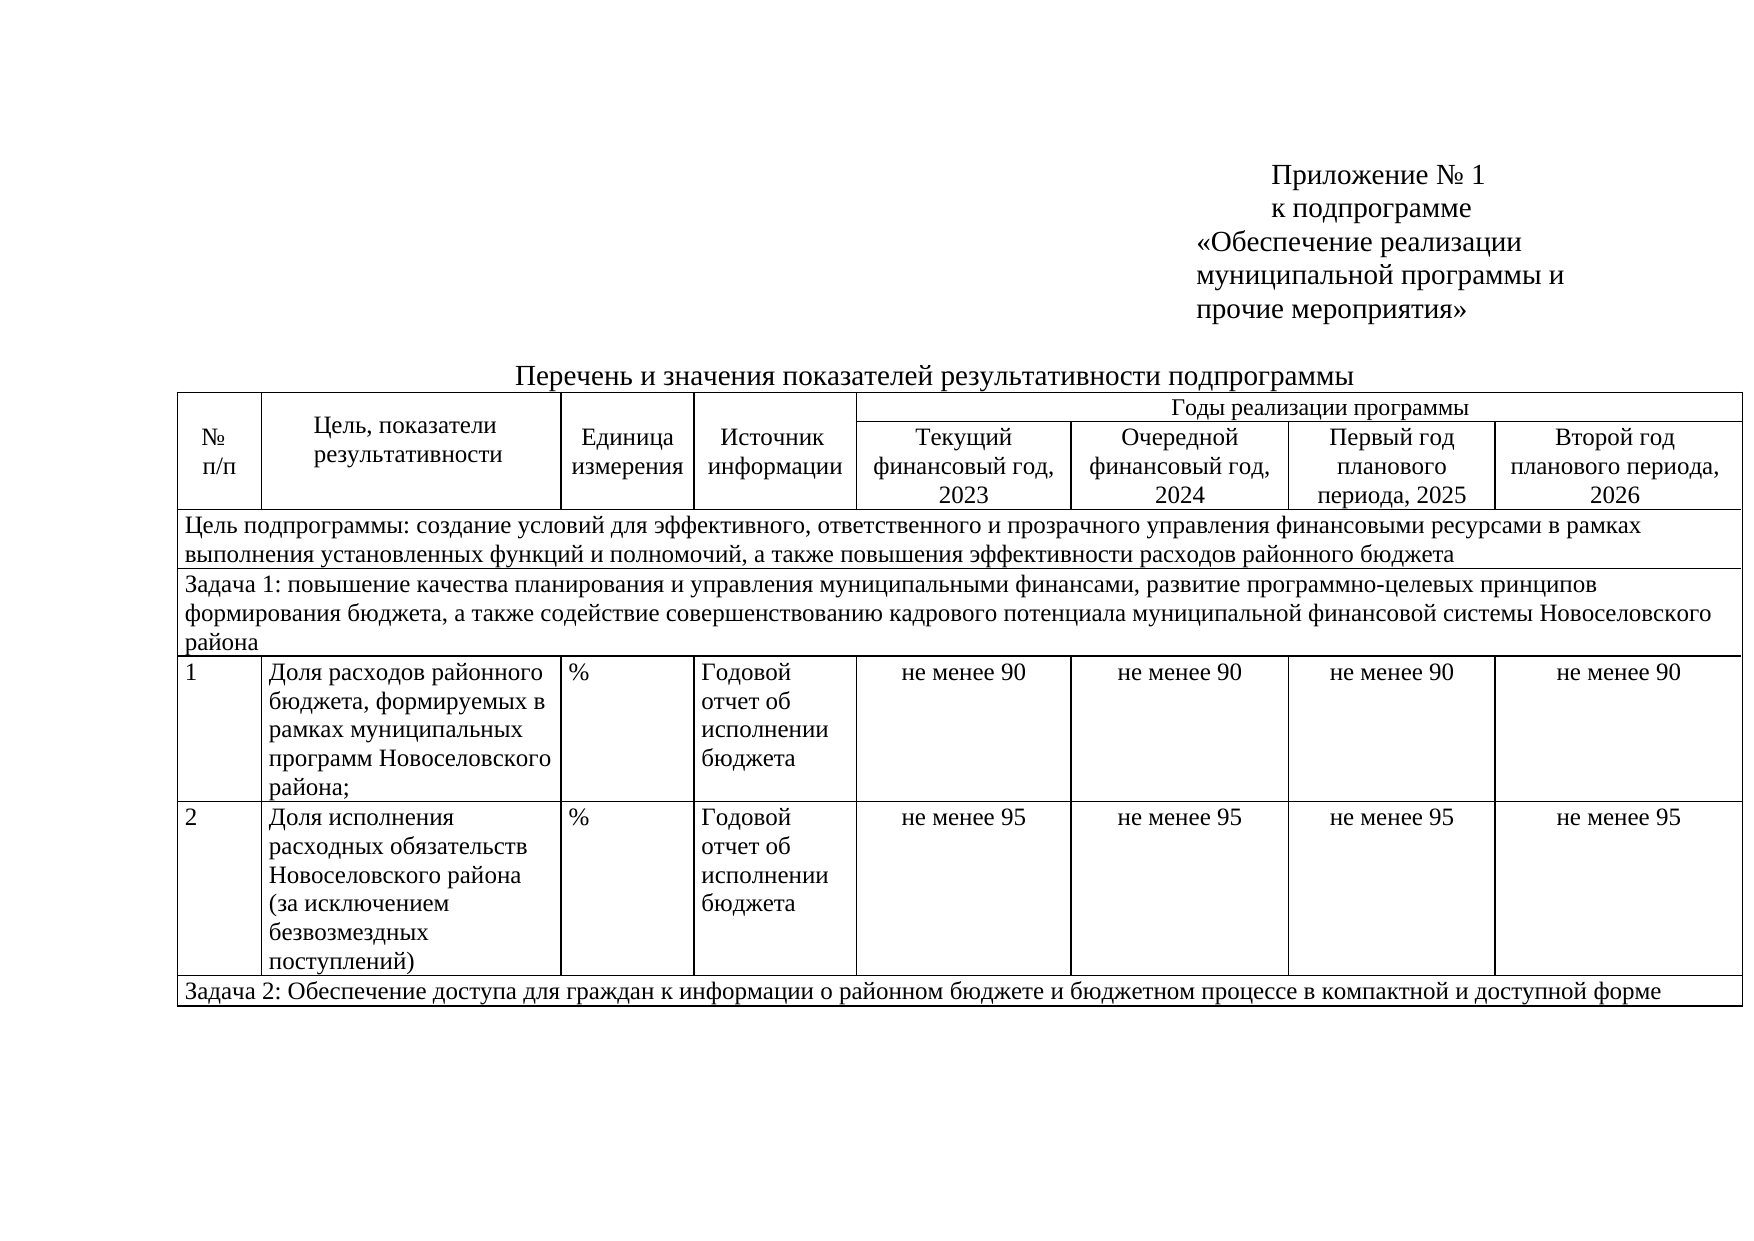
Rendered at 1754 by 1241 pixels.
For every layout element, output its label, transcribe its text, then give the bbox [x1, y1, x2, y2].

table_cell не менее 90 [1072, 657, 1288, 801]
text Перечень и значения показателей результативности подпрограммы [177, 358, 1636, 392]
table_cell не менее 95 [1496, 802, 1742, 975]
table_cell Задача 1: повышение качества планирования и управления муниципальными финансами, развитие программно-целевых принципов формирования бюджета, а также содействие совершенствованию кадрового потенциала муниципальной финансовой системы Новоселовского района [178, 568, 1742, 655]
text Приложение № 1 [1196, 157, 1636, 190]
table_cell не менее 95 [857, 802, 1070, 975]
table_header Единица измерения [562, 393, 693, 508]
text к подпрограмме «Обеспечение реализации муниципальной программы и прочие мероприятия» [1196, 190, 1636, 324]
table_header Цель, показатели результативности [262, 393, 560, 508]
table_cell Доля исполнения расходных обязательств Новоселовского района (за исключением безвозмездных поступлений) [262, 802, 560, 975]
table_header Источник информации [695, 393, 856, 508]
table_cell % [562, 657, 693, 801]
table_cell Цель подпрограммы: создание условий для эффективного, ответственного и прозрачного управления финансовыми ресурсами в рамках выполнения установленных функций и полномочий, а также повышения эффективности расходов районного бюджета [178, 509, 1742, 568]
table_cell Очередной финансовый год, 2024 [1072, 422, 1288, 508]
table_cell 1 [178, 657, 261, 801]
table_cell не менее 90 [1289, 657, 1494, 801]
table_cell 2 [178, 802, 261, 975]
table_cell не менее 90 [1496, 655, 1742, 801]
table_cell Доля расходов районного бюджета, формируемых в рамках муниципальных программ Новоселовского района; [262, 657, 560, 801]
table_cell % [562, 802, 693, 975]
table_header № п/п [178, 393, 261, 508]
table_cell Второй год планового периода, 2026 [1496, 422, 1742, 508]
table_cell не менее 95 [1072, 802, 1288, 975]
table_cell Текущий финансовый год, 2023 [857, 422, 1070, 508]
table_cell не менее 90 [857, 657, 1070, 801]
table_cell Задача 2: Обеспечение доступа для граждан к информации о районном бюджете и бюджетном процессе в компактной и доступной форме [178, 976, 1742, 1005]
table_header Годы реализации программы [857, 393, 1742, 421]
table_cell Первый год планового периода, 2025 [1289, 422, 1494, 508]
table_cell Годовой отчет об исполнении бюджета [695, 802, 856, 975]
table_cell Годовой отчет об исполнении бюджета [695, 657, 856, 801]
table_cell не менее 95 [1289, 802, 1494, 975]
